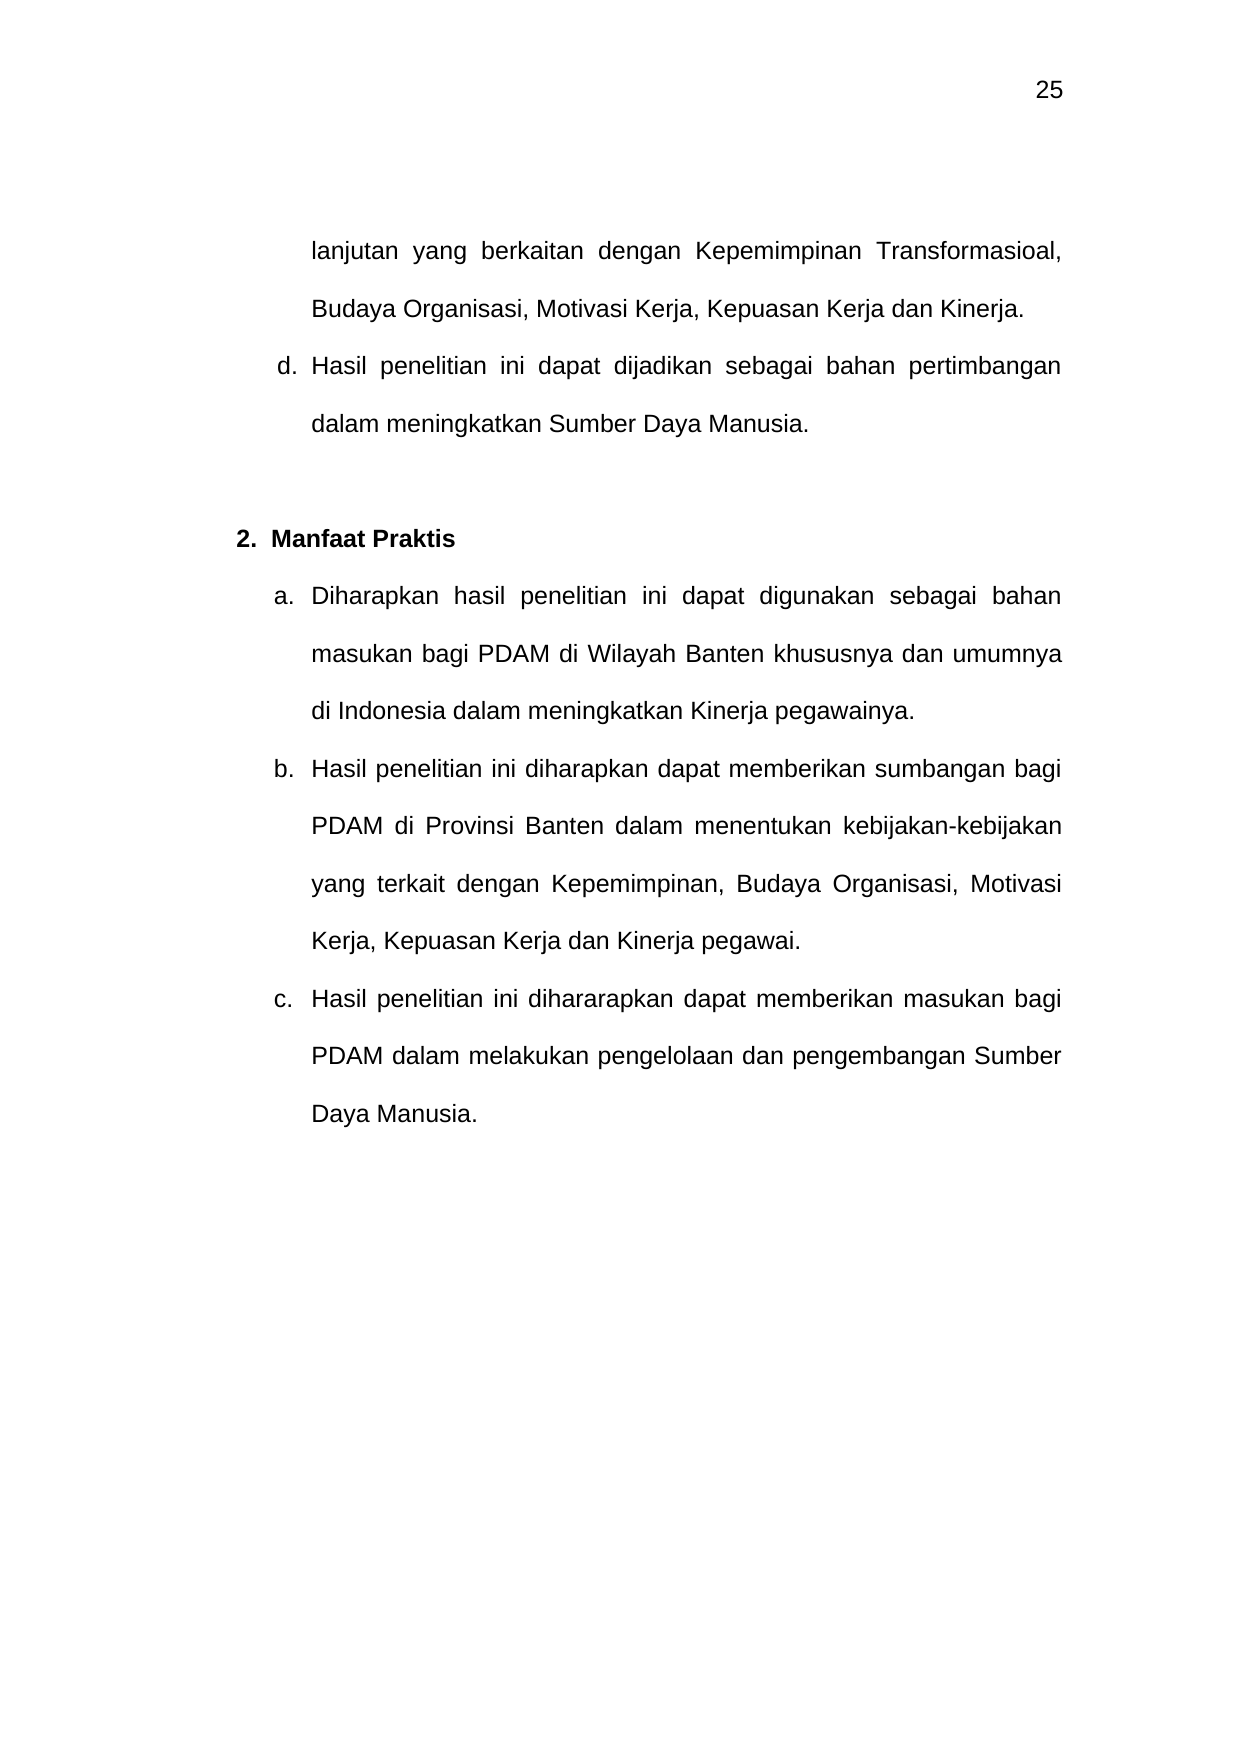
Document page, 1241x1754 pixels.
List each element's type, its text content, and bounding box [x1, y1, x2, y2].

list d. Hasil penelitian ini dapat dijadikan sebagai bahan pertimbangan dalam meningkatkan Sumber Daya Manusia. [277, 351, 1063, 437]
list Diharapkan hasil penelitian ini dapat digunakan sebagai bahan masukan bagi PDAM di Wilayah Banten khususnya dan umumnya di Indonesia dalam meningkatkan Kinerja pegawainya. [274, 581, 1063, 725]
list Hasil penelitian ini diharapkan dapat memberikan sumbangan bagi PDAM di Provinsi Banten dalam menentukan kebijakan-kebijakan yang terkait dengan Kepemimpinan, Budaya Organisasi, Motivasi Kerja, Kepuasan Kerja dan Kinerja pegawai. [274, 754, 1063, 955]
list Hasil penelitian ini dihararapkan dapat memberikan masukan bagi PDAM dalam melakukan pengelolaan dan pengembangan Sumber Daya Manusia. [274, 984, 1063, 1127]
list 2. Manfaat Praktis [236, 524, 1063, 552]
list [277, 236, 1063, 322]
